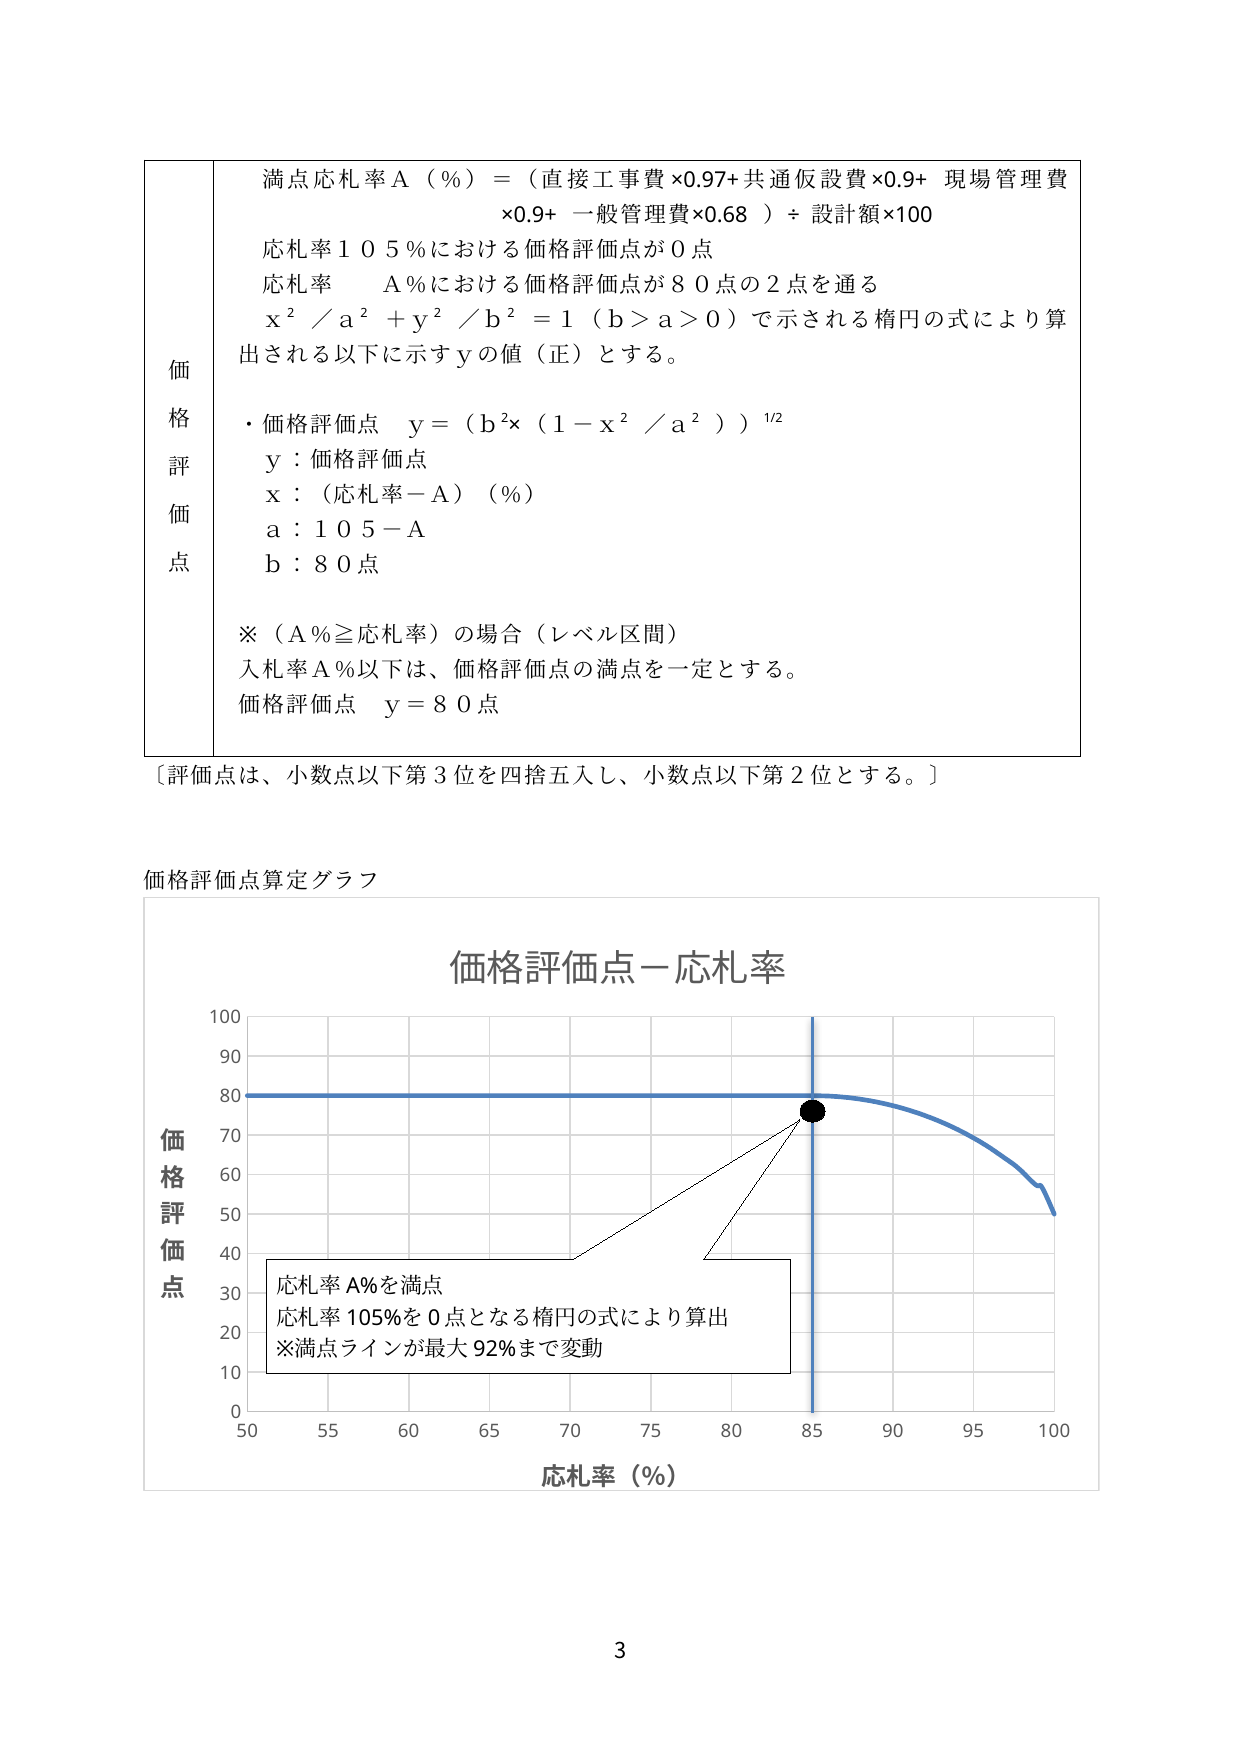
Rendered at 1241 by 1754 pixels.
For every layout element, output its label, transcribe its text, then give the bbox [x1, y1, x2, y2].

text 〔評価点は、小数点以下第３位を四捨五入し、小数点以下第２位とする。〕 [143, 757, 1097, 792]
text 価格評価点算定グラフ [143, 862, 1097, 897]
table_header 価 格 評 価 点 [145, 161, 213, 756]
table_header 満点応札率Ａ（％）＝（直接工事費×0.97+共通仮設費×0.9+現場管理費×0.9+一般管理費×0.68）÷設計額×100 応札率１０５％における価格評価点が０点 応札率 Ａ％における価格評価点が８０点の２点を通る ｘ2／ａ2＋ｙ2／ｂ2＝１（ｂ＞ａ＞０）で示される楕円の式により算出される以下に示すｙの値（正）とする。 ・価格評価点 ｙ＝（ｂ2×（１－ｘ2／ａ2））1/2 ｙ：価格評価点 ｘ：（応札率－Ａ）（％） ａ：１０５－Ａ ｂ：８０点 ※（Ａ％≧応札率）の場合（レベル区間） 入札率Ａ％以下は、価格評価点の満点を一定とする。 価格評価点 ｙ＝８０点 [214, 161, 1080, 756]
